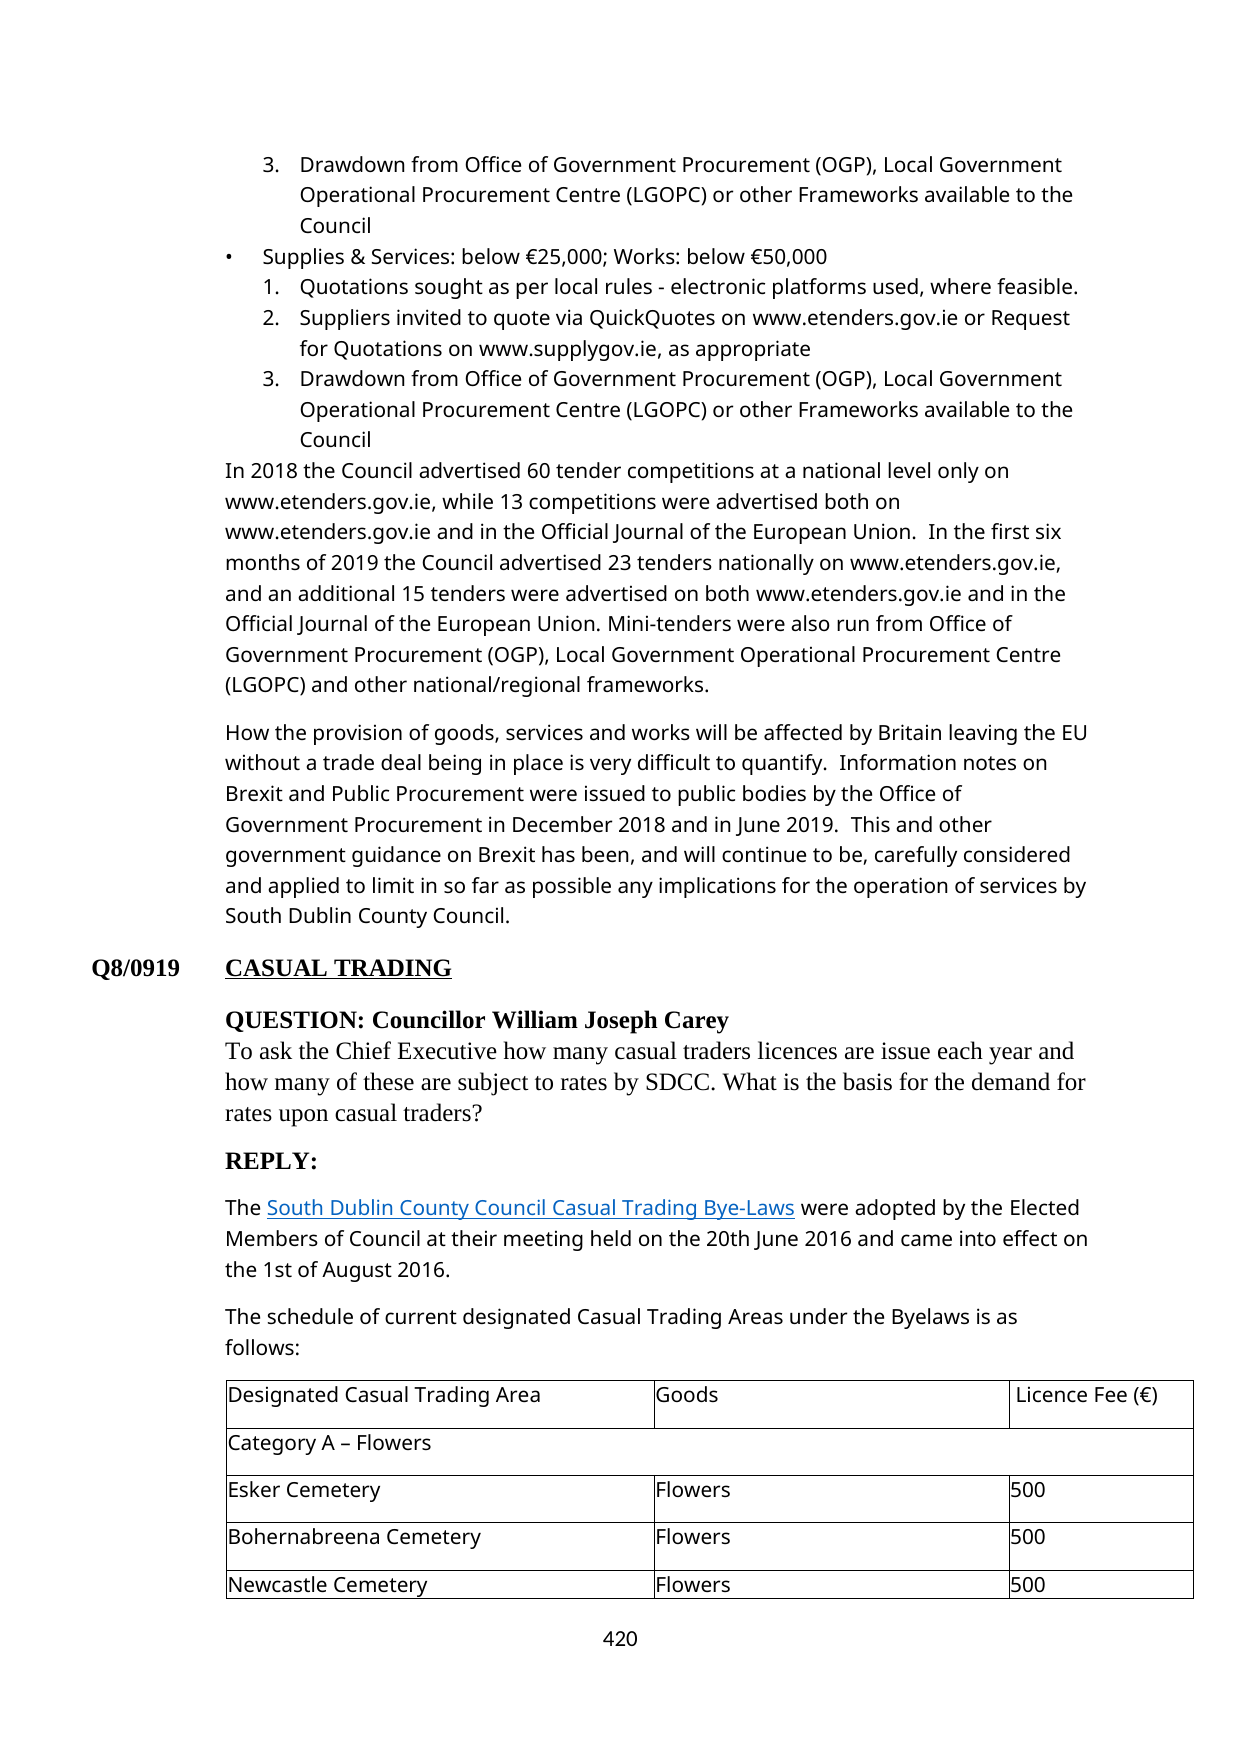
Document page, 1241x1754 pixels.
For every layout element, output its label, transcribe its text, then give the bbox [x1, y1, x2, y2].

table_cell 500 [1010, 1571, 1193, 1598]
table_cell 500 [1010, 1523, 1193, 1569]
list Quotations sought as per local rules - electronic platforms used, where feasible. [262, 272, 1090, 301]
list Supplies & Services: below €25,000; Works: below €50,000 [225, 242, 1090, 270]
table_cell Flowers [655, 1476, 1009, 1522]
table_cell Category A – Flowers [227, 1429, 1193, 1475]
table_cell Newcastle Cemetery [227, 1571, 654, 1598]
list Suppliers invited to quote via QuickQuotes on www.etenders.gov.ie or Request for Quotations on www.supplygov.ie, as appropriate [262, 303, 1090, 362]
text REPLY: [225, 1146, 1090, 1174]
text In 2018 the Council advertised 60 tender competitions at a national level only on www.etenders.gov.ie, while 13 competitions were advertised both on www.etenders.gov.ie and in the Official Journal of the European Union. In the first six months of 2019 the Council advertised 23 tenders nationally on www.etenders.gov.ie, and an additional 15 tenders were advertised on both www.etenders.gov.ie and in the Official Journal of the European Union. Mini-tenders were also run from Office of Government Procurement (OGP), Local Government Operational Procurement Centre (LGOPC) and other national/regional frameworks. [225, 456, 1090, 699]
table_cell Esker Cemetery [227, 1476, 654, 1522]
table_header Goods [655, 1381, 1009, 1427]
table_header Designated Casual Trading Area [227, 1381, 654, 1427]
table_cell Flowers [655, 1571, 1009, 1598]
text To ask the Chief Executive how many casual traders licences are issue each year and how many of these are subject to rates by SDCC. What is the basis for the demand for rates upon casual traders? [225, 1036, 1090, 1127]
table_cell 500 [1010, 1476, 1193, 1522]
text How the provision of goods, services and works will be affected by Britain leaving the EU without a trade deal being in place is very difficult to quantify. Information notes on Brexit and Public Procurement were issued to public bodies by the Office of Government Procurement in December 2018 and in June 2019. This and other government guidance on Brexit has been, and will continue to be, carefully considered and applied to limit in so far as possible any implications for the operation of services by South Dublin County Council. [225, 718, 1090, 930]
table_header Licence Fee (€) [1010, 1381, 1193, 1427]
table_cell Flowers [655, 1523, 1009, 1569]
text The schedule of current designated Casual Trading Areas under the Byelaws is as follows: [225, 1302, 1090, 1361]
subtitle QUESTION: Councillor William Joseph Carey [150, 1005, 1090, 1034]
table_cell Bohernabreena Cemetery [227, 1523, 654, 1569]
subtitle Q8/0919 CASUAL TRADING [91, 953, 1090, 982]
text The South Dublin County Council Casual Trading Bye-Laws were adopted by the Elected Members of Council at their meeting held on the 20th June 2016 and came into effect on the 1st of August 2016. [225, 1193, 1090, 1283]
